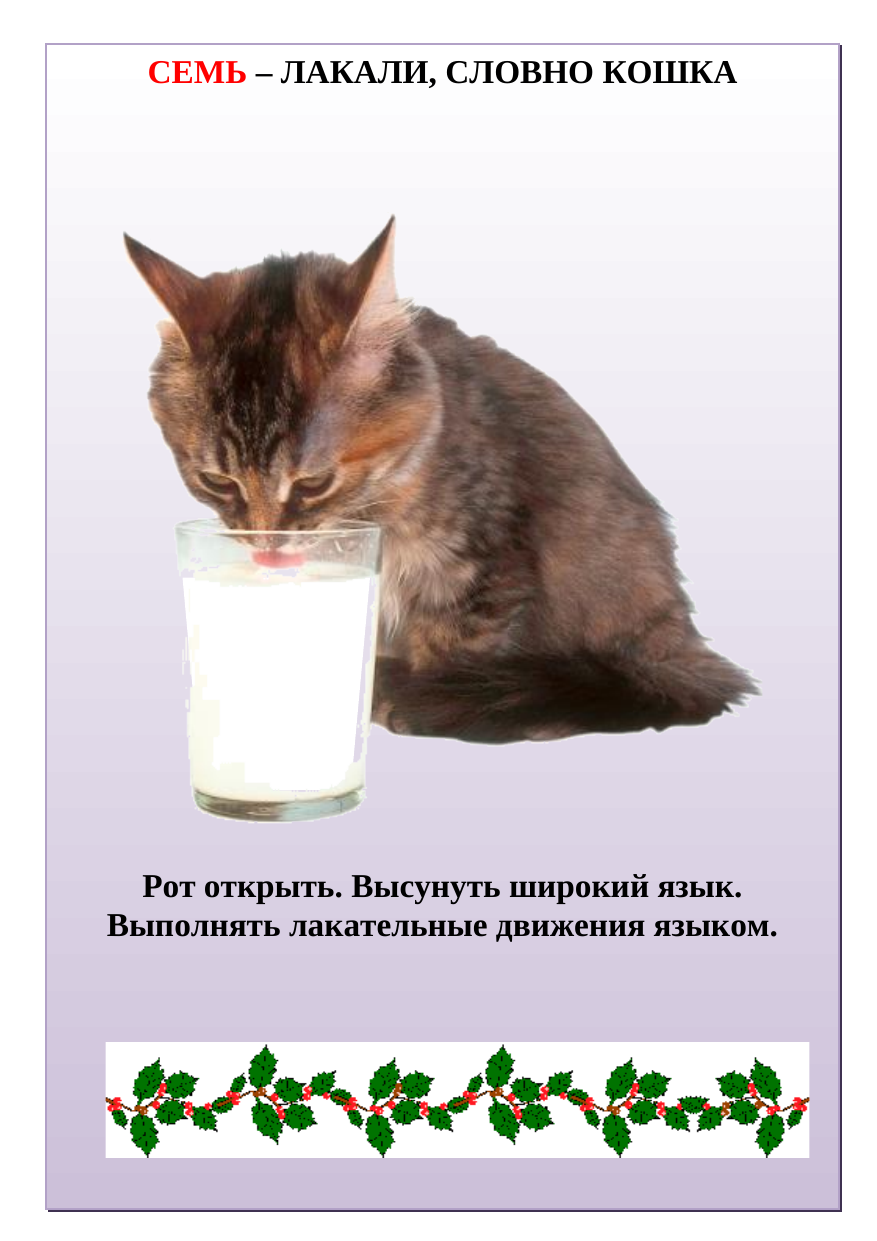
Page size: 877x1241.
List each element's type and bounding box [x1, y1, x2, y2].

picture [105, 1042, 810, 1158]
picture [120, 212, 763, 825]
